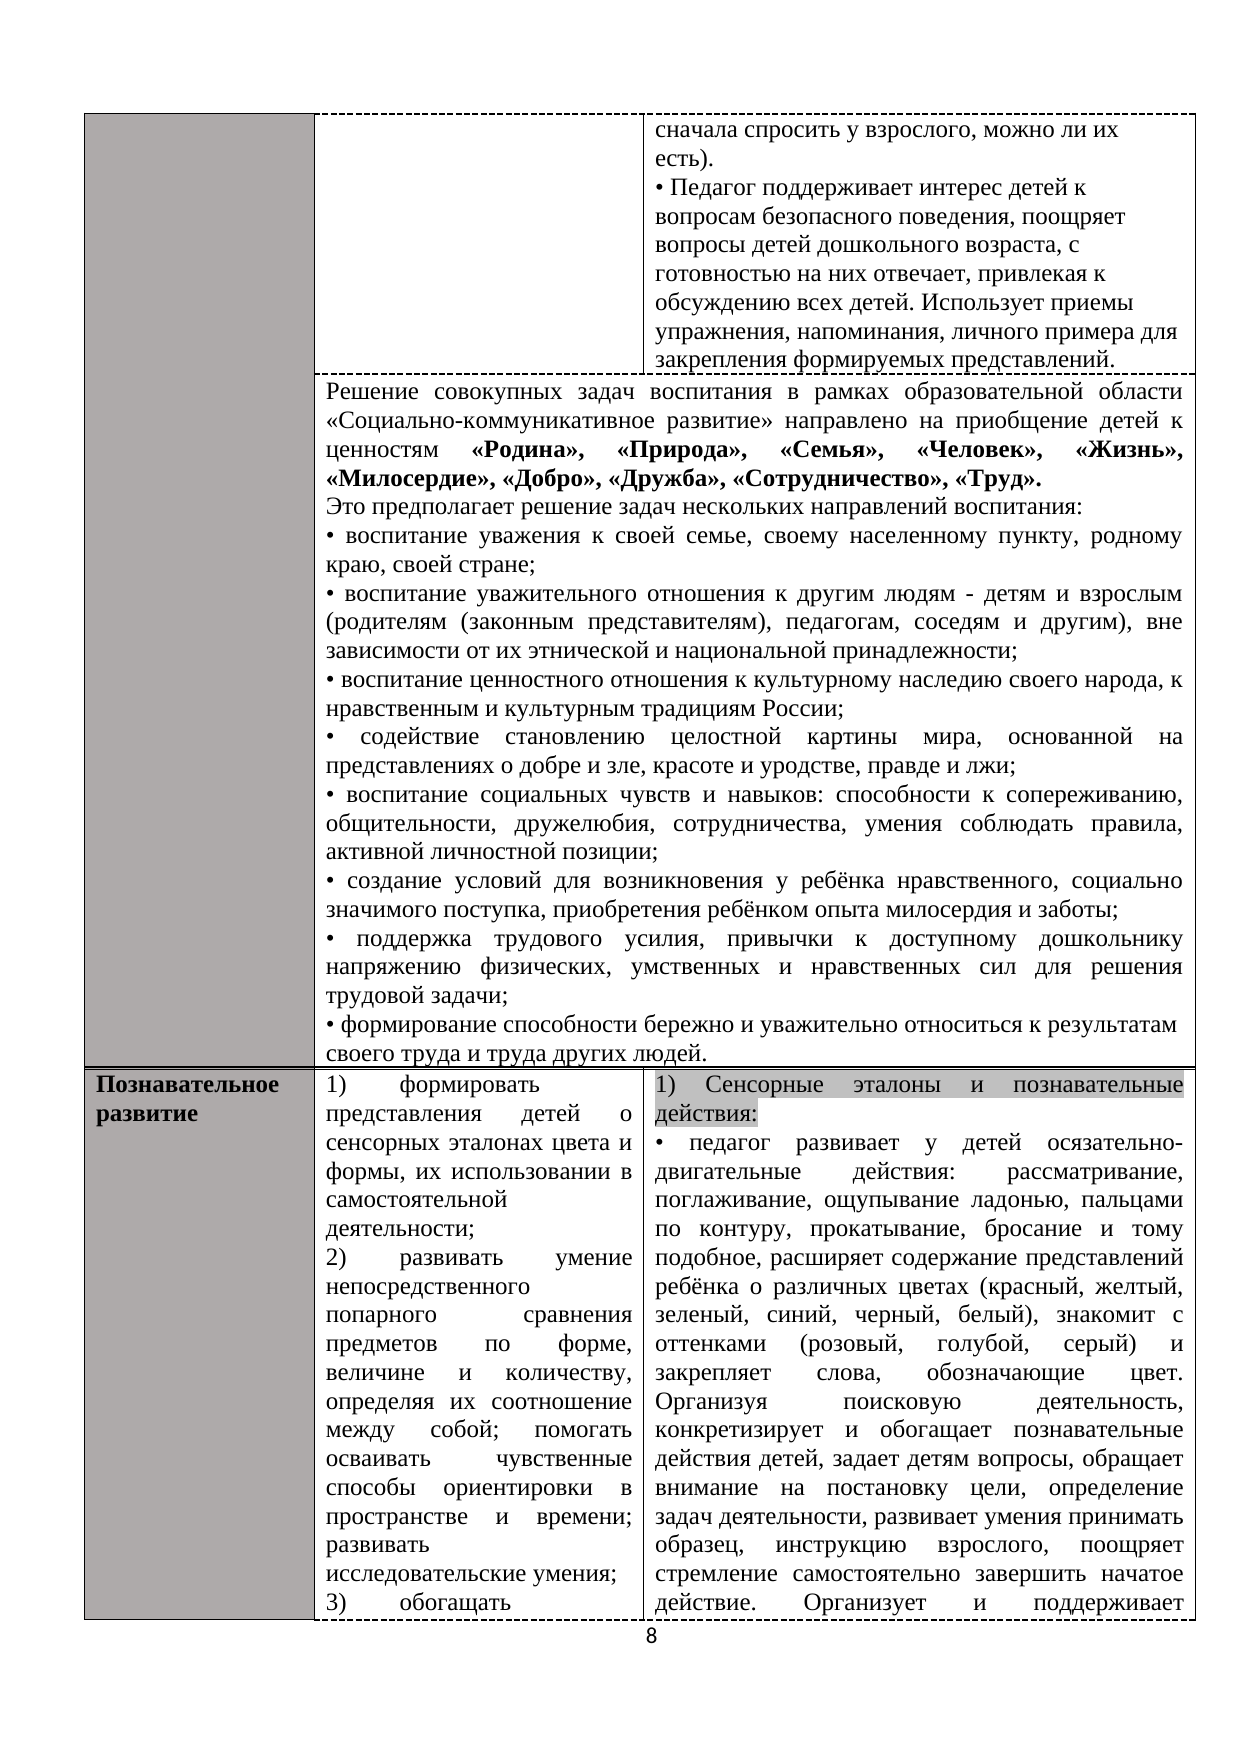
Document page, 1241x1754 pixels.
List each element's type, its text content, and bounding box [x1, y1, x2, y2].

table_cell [644, 113, 1195, 373]
table_cell Решение совокупных задач воспитания в рамках образовательной области «Социально-коммуникативное развитие» направлено на приобщение детей к ценностям «Родина», «Природа», «Семья», «Человек», «Жизнь», «Милосердие», «Добро», «Дружба», «Сотрудничество», «Труд». Это предполагает решение задач нескольких направлений воспитания: • воспитание уважения к своей семье, своему населенному пункту, родному краю, своей стране; • воспитание уважительного отношения к другим людям - детям и взрослым (родителям (законным представителям), педагогам, соседям и другим), вне зависимости от их этнической и национальной принадлежности; • воспитание ценностного отношения к культурному наследию своего народа, к нравственным и культурным традициям России; • содействие становлению целостной картины мира, основанной на представлениях о добре и зле, красоте и уродстве, правде и лжи; • воспитание социальных чувств и навыков: способности к сопереживанию, общительности, дружелюбия, сотрудничества, умения соблюдать правила, активной личностной позиции; • создание условий для возникновения у ребёнка нравственного, социально значимого поступка, приобретения ребёнком опыта милосердия и заботы; • поддержка трудового усилия, привычки к доступному дошкольнику напряжению физических, умственных и нравственных сил для решения трудовой задачи; • формирование способности бережно и уважительно относиться к результатам своего труда и труда других людей. [315, 373, 1195, 1066]
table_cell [644, 1070, 1195, 1619]
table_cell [315, 113, 643, 373]
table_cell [315, 1070, 643, 1619]
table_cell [85, 1070, 314, 1619]
